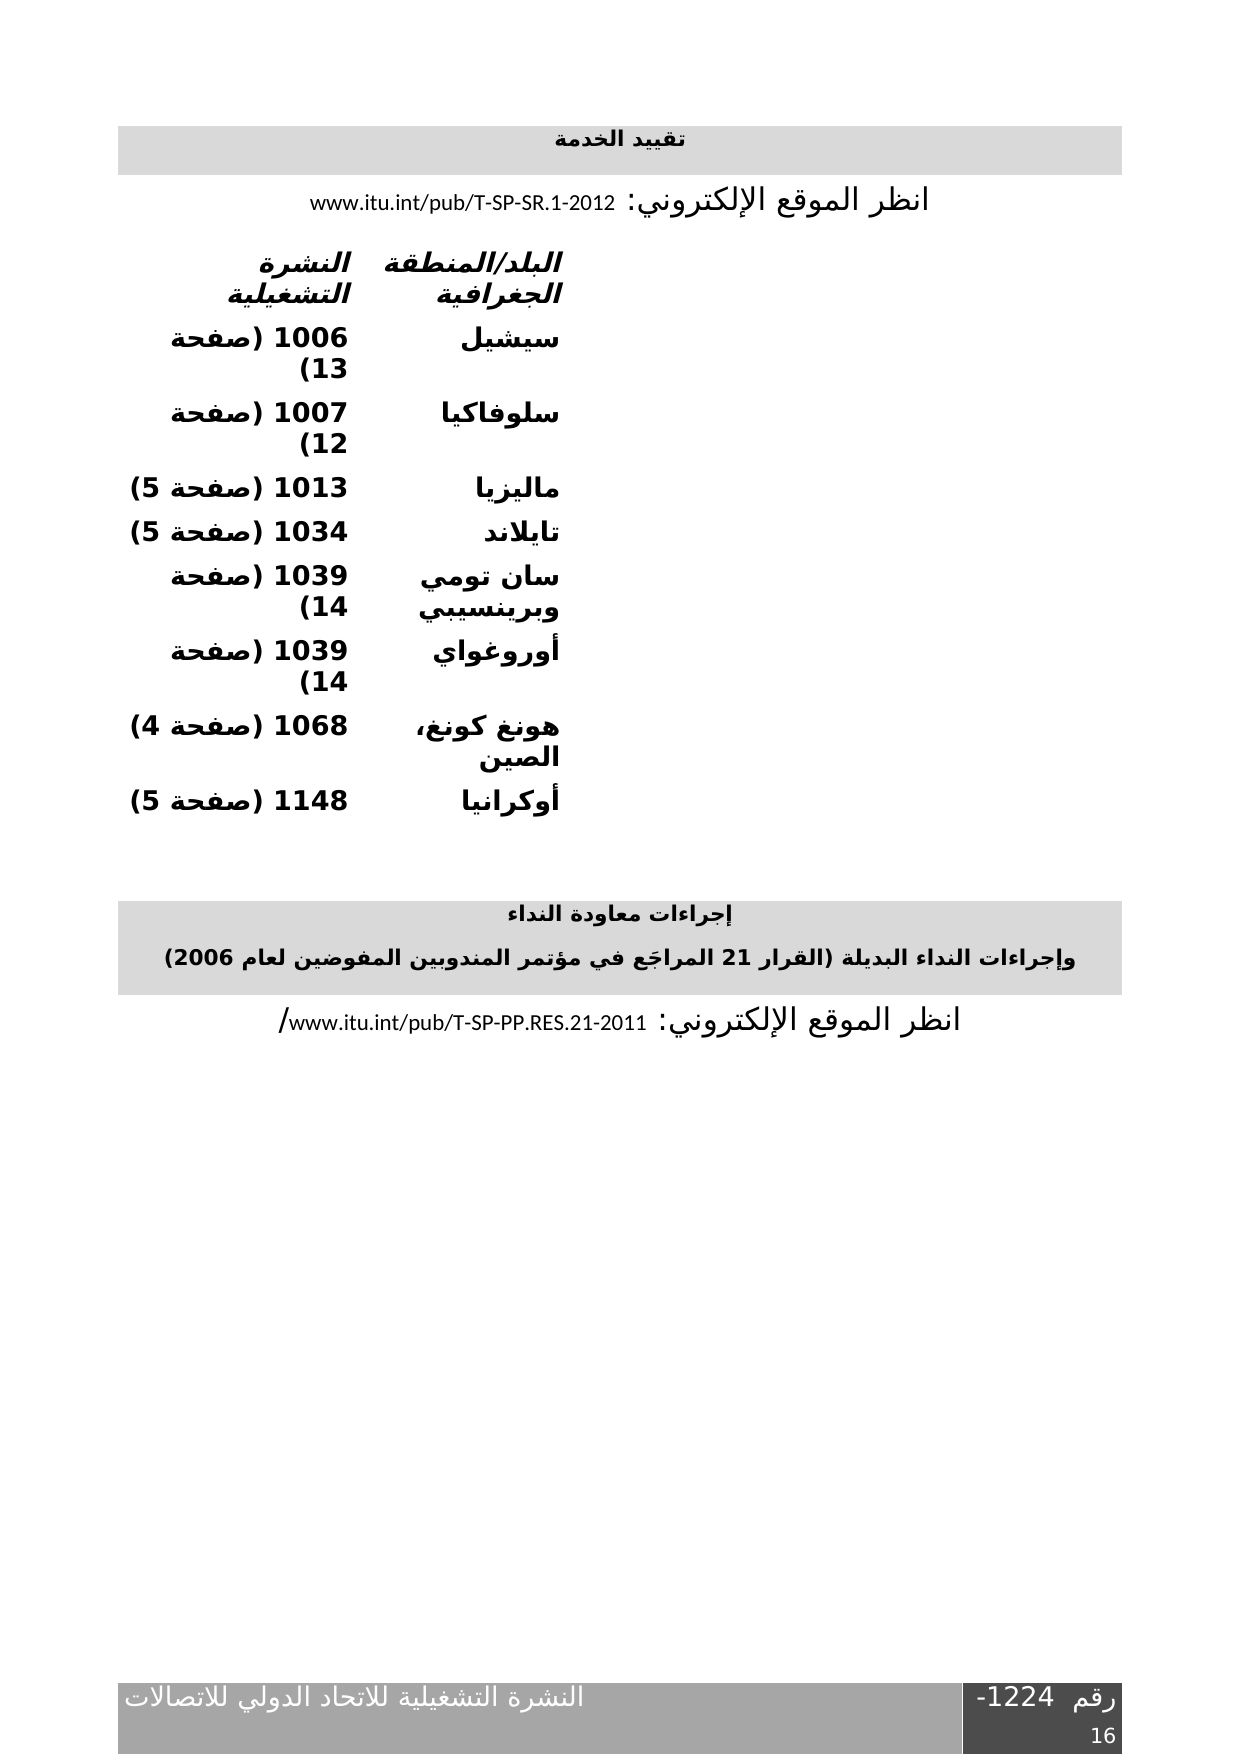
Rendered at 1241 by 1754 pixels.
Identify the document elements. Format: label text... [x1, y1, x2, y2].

table_cell تايلاند [355, 510, 566, 554]
table_cell هونغ كونغ، الصين [355, 704, 566, 779]
text انظر الموقع الإلكتروني: www.itu.int/pub/T-SP-SR.1-2012 [118, 187, 725, 216]
table_cell 1068 (صفحة 4) [118, 704, 354, 779]
subtitle إجراءات معاودة النداء وإجراءات النداء البديلة (القرار 21 المراجَع في مؤتمر المندوبين المفوضين لعام 2006) [118, 901, 1122, 990]
text انظر الموقع الإلكتروني: www.itu.int/pub/T-SP-PP.RES.21-2011/ [118, 1008, 753, 1037]
table_cell سيشيل [355, 316, 566, 391]
table_cell 1006 (صفحة 13) [118, 316, 354, 391]
table_cell 1007 (صفحة 12) [118, 391, 354, 466]
table_header النشرة التشغيلية [118, 241, 354, 316]
table_cell أوروغواي [355, 629, 566, 704]
table_cell 1013 (صفحة 5) [118, 466, 354, 510]
table_cell 1039 (صفحة 14) [118, 554, 354, 629]
table_cell أوكرانيا [355, 779, 566, 823]
text انظر الموقع الإلكتروني: www.itu.int/pub/T-SP-PP.RES.21-2011/ [906, 1008, 1122, 1037]
table_cell سان تومي وبرينسيب‍ي [355, 554, 566, 629]
table_header البلد/المنطقة الجغرافية [355, 241, 566, 316]
table_cell ماليزيا [355, 466, 566, 510]
table_cell 1034 (صفحة 5) [118, 510, 354, 554]
text انظر الموقع الإلكتروني: www.itu.int/pub/T-SP-SR.1-2012 [694, 187, 845, 216]
table_cell سلوفاكيا [355, 391, 566, 466]
table_cell 1039 (صفحة 14) [118, 629, 354, 704]
subtitle تقييد الخدمة [118, 126, 1122, 170]
text انظر الموقع الإلكتروني: www.itu.int/pub/T-SP-SR.1-2012 [877, 187, 1122, 216]
table_cell 1148 (صفحة 5) [118, 779, 354, 823]
text انظر الموقع الإلكتروني: www.itu.int/pub/T-SP-PP.RES.21-2011/ [722, 1008, 877, 1037]
